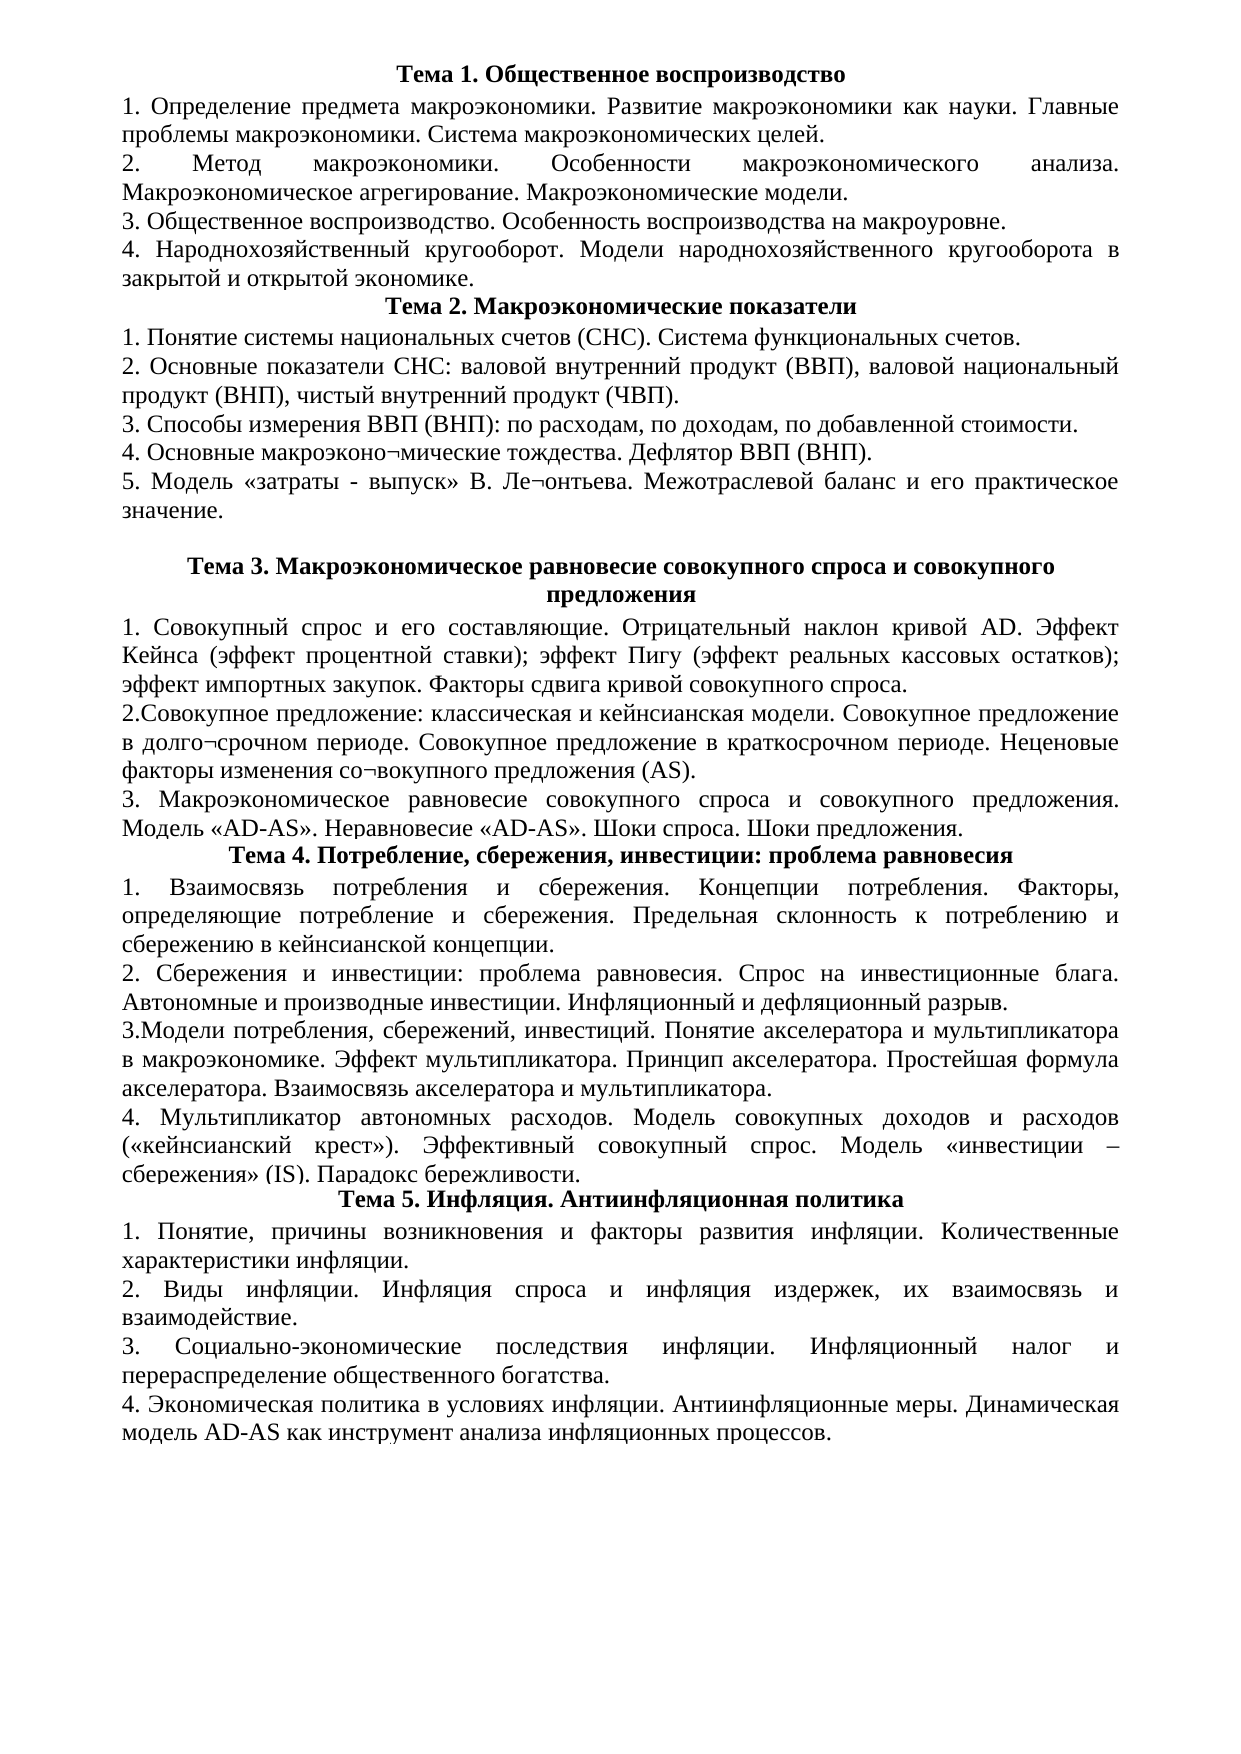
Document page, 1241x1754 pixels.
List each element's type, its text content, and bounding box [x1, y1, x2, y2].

table_cell Тема 3. Макроэкономическое равновесие совокупного спроса и совокупного предложения [118, 551, 1124, 612]
table_cell Тема 5. Инфляция. Антиинфляционная политика [118, 1185, 1124, 1216]
table_cell 1. Понятие системы национальных счетов (СНС). Система функциональных счетов. 2. Основные показатели СНС: валовой внутренний продукт (ВВП), валовой национальный продукт (ВНП), чистый внутренний продукт (ЧВП). 3. Способы измерения ВВП (ВНП): по расходам, по доходам, по добавленной стоимости. 4. Основные макроэконо¬мические тождества. Дефлятор ВВП (ВНП). 5. Модель «затраты - выпуск» В. Ле¬онтьева. Межотраслевой баланс и его практическое значение. [118, 323, 1124, 549]
table_cell 1. Понятие, причины возникновения и факторы развития инфляции. Количественные характеристики инфляции. 2. Виды инфляции. Инфляция спроса и инфляция издержек, их взаимосвязь и взаимодействие. 3. Социально-экономические последствия инфляции. Инфляционный налог и перераспределение общественного богатства. 4. Экономическая политика в условиях инфляции. Антиинфляционные меры. Динамическая модель АD-АS как инструмент анализа инфляционных процессов. [118, 1216, 1124, 1443]
table_header Тема 1. Общественное воспроизводство [118, 59, 1124, 91]
table_cell Тема 4. Потребление, сбережения, инвестиции: проблема равновесия [118, 840, 1124, 872]
table_cell Тема 2. Макроэкономические показатели [118, 291, 1124, 322]
table_cell 1. Взаимосвязь потребления и сбережения. Концепции потребления. Факторы, определяющие потребление и сбережения. Предельная склонность к потреблению и сбережению в кейнсианской концепции. 2. Сбережения и инвестиции: проблема равновесия. Спрос на инвестиционные блага. Автономные и производные инвестиции. Инфляционный и дефляционный разрыв. 3.Модели потребления, сбережений, инвестиций. Понятие акселератора и мультипликатора в макроэкономике. Эффект мультипликатора. Принцип акселератора. Простейшая формула акселератора. Взаимосвязь акселератора и мультипликатора. 4. Мультипликатор автономных расходов. Модель совокупных доходов и расходов («кейнсианский крест»). Эффективный совокупный спрос. Модель «инвестиции – сбережения» (IS). Парадокс бережливости. [118, 872, 1124, 1183]
table_cell 1. Определение предмета макроэкономики. Развитие макроэкономики как науки. Главные проблемы макроэкономики. Система макроэкономических целей. 2. Метод макроэкономики. Особенности макроэкономического анализа. Макроэкономическое агрегирование. Макроэкономические модели. 3. Общественное воспроизводство. Особенность воспроизводства на макроуровне. 4. Народнохозяйственный кругооборот. Модели народнохозяйственного кругооборота в закрытой и открытой экономике. [118, 91, 1124, 289]
table_cell 1. Совокупный спрос и его составляющие. Отрицательный наклон кривой AD. Эффект Кейнса (эффект процентной ставки); эффект Пигу (эффект реальных кассовых остатков); эффект импортных закупок. Факторы сдвига кривой совокупного спроса. 2.Совокупное предложение: классическая и кейнсианская модели. Совокупное предложение в долго¬срочном периоде. Совокупное предложение в краткосрочном периоде. Неценовые факторы изменения со¬вокупного предложения (AS). 3. Макроэкономическое равновесие совокупного спроса и совокупного предложения. Модель «AD-AS». Неравновесие «AD-AS». Шоки спроса. Шоки предложения. [118, 612, 1124, 839]
